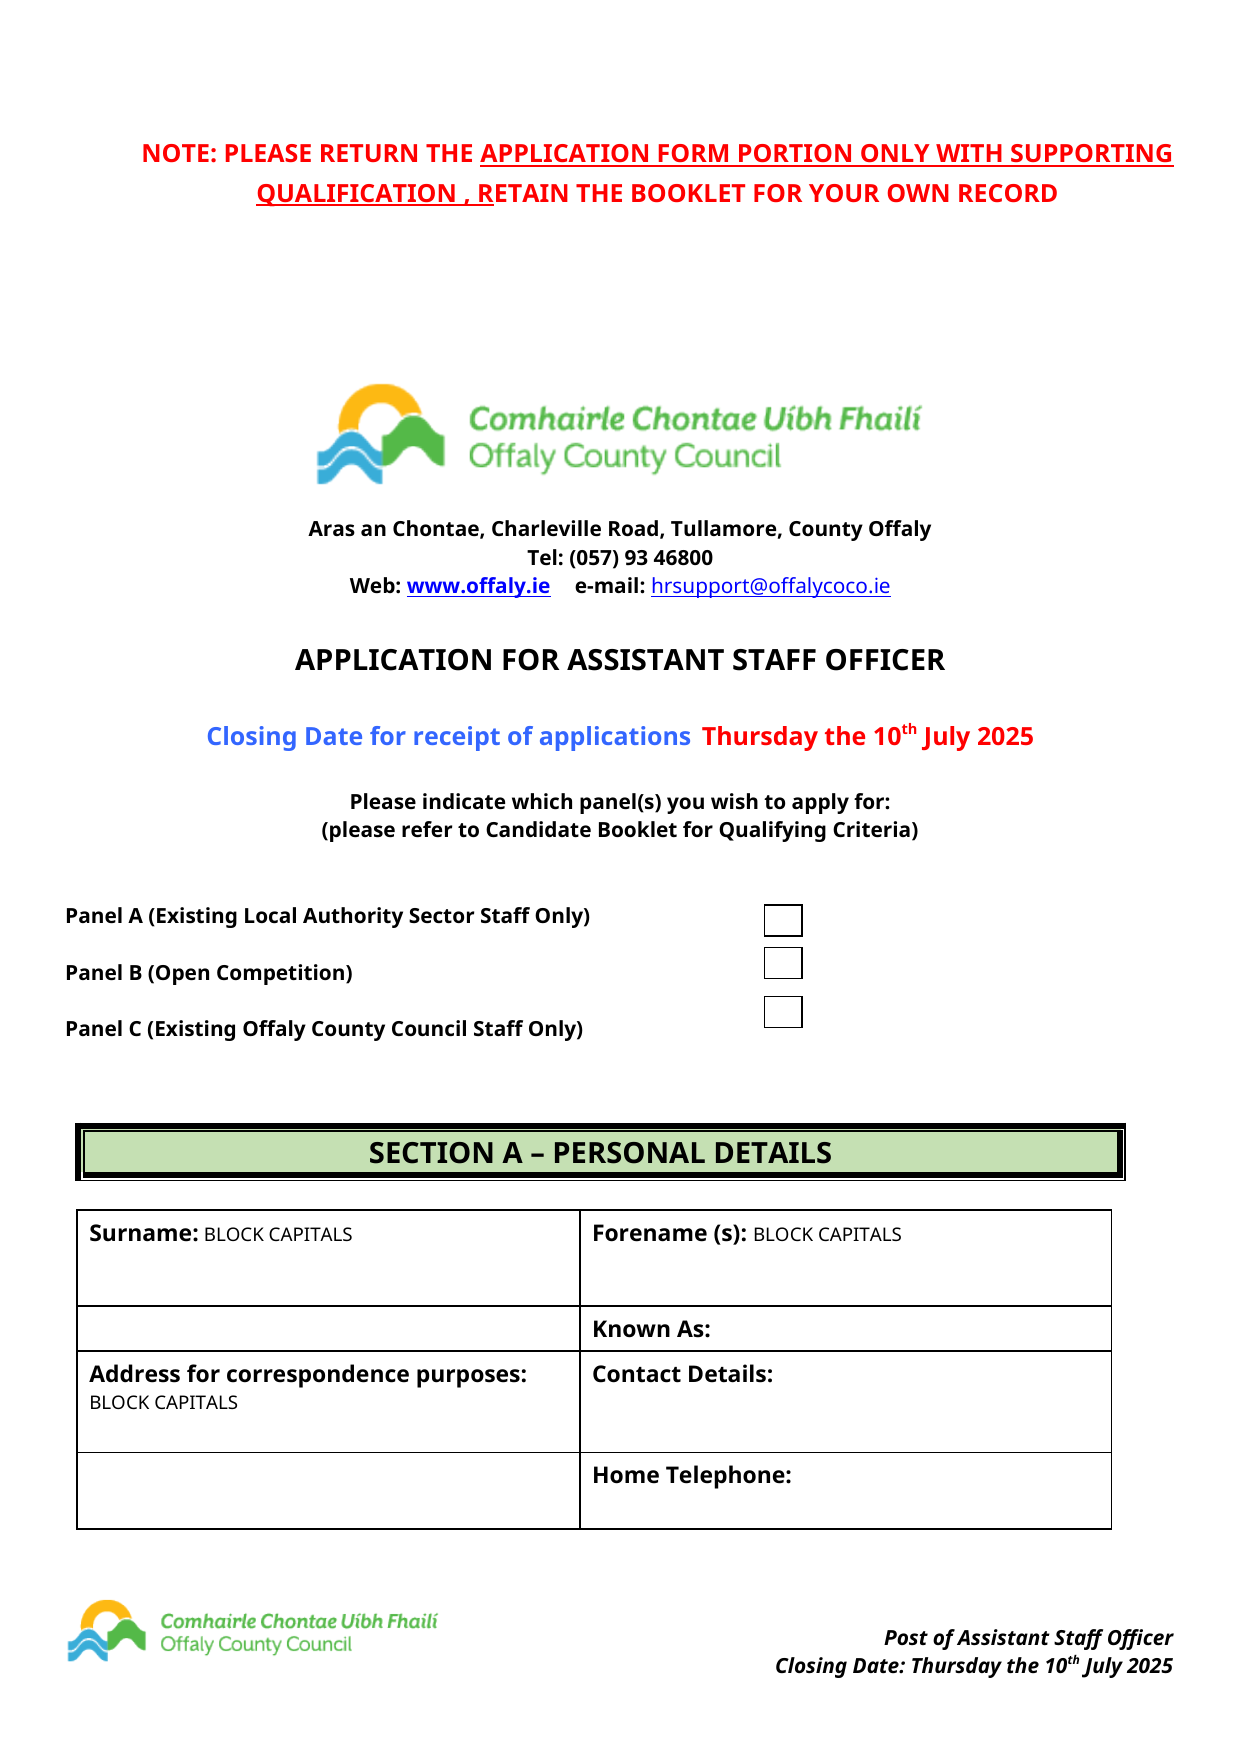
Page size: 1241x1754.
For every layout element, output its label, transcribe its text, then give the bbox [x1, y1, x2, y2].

table_header Forename (s): BLOCK CAPITALS [581, 1211, 1111, 1305]
text Please indicate which panel(s) you wish to apply for: [65, 787, 1175, 816]
text APPLICATION FOR ASSISTANT STAFF OFFICER [65, 639, 1175, 679]
picture [65, 1596, 440, 1663]
text (please refer to Candidate Booklet for Qualifying Criteria) [65, 816, 1175, 844]
table_header Surname: BLOCK CAPITALS [78, 1211, 579, 1305]
text Tel: (057) 93 46800 [65, 543, 1175, 571]
table_cell [78, 1453, 579, 1528]
table_cell Contact Details: [581, 1352, 1111, 1452]
text NOTE: PLEASE RETURN THE APPLICATION FORM PORTION ONLY WITH SUPPORTING QUALIFICATION , RETAIN THE BOOKLET FOR YOUR OWN RECORD [139, 136, 1175, 209]
table_cell [78, 1307, 579, 1350]
table_cell Address for correspondence purposes: BLOCK CAPITALS [78, 1352, 579, 1452]
text Panel A (Existing Local Authority Sector Staff Only) [65, 901, 1175, 929]
text Panel B (Open Competition) [65, 958, 1175, 986]
table_cell Known As: [581, 1307, 1111, 1350]
table_cell Home Telephone: [581, 1453, 1111, 1528]
text Panel C (Existing Offaly County Council Staff Only) [65, 1014, 1175, 1043]
picture [313, 378, 927, 487]
text Web: www.offaly.ie e-mail: hrsupport@offalycoco.ie [65, 571, 1175, 600]
text Closing Date for receipt of applications Thursday the 10th July 2025 [65, 719, 1175, 753]
table_header SECTION A – PERSONAL DETAILS [85, 1132, 1117, 1172]
text Aras an Chontae, Charleville Road, Tullamore, County Offaly [65, 514, 1175, 543]
